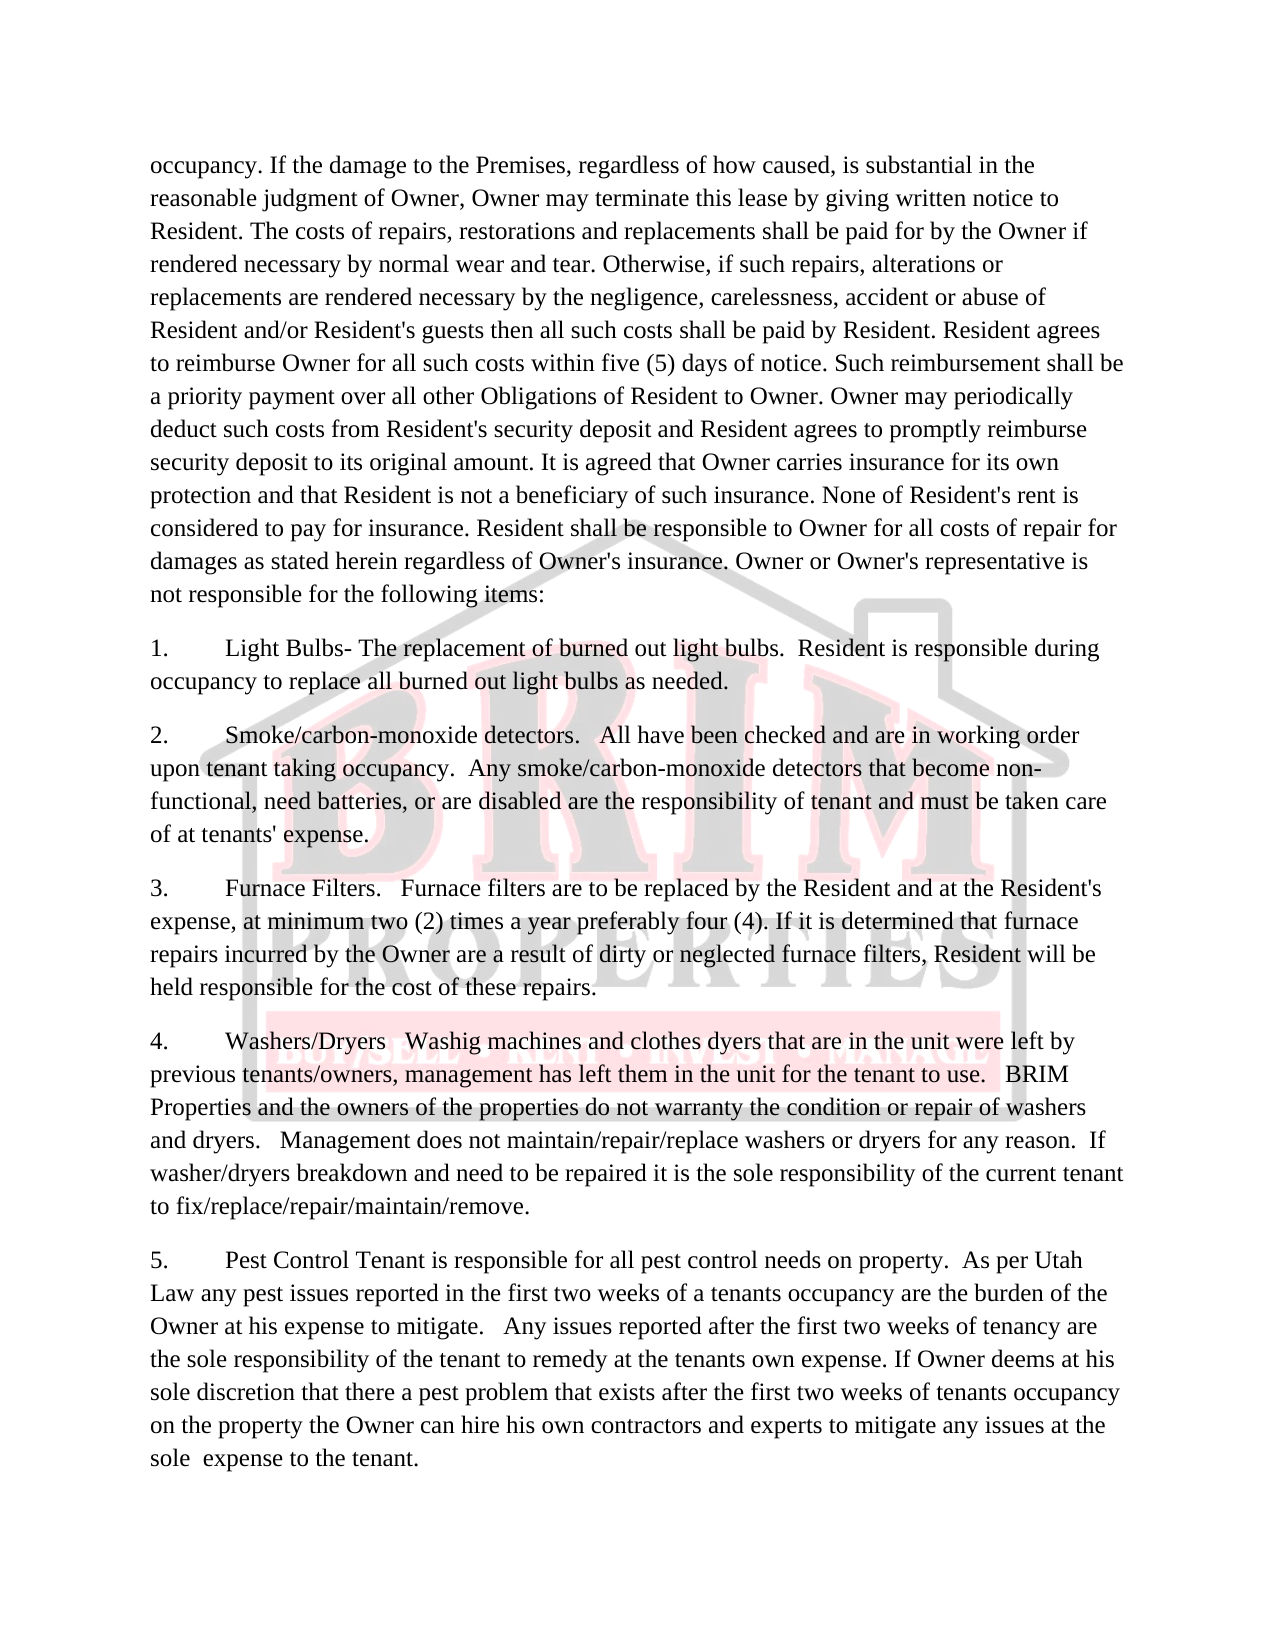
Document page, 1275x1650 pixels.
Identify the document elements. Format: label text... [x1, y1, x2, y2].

text 1. Light Bulbs- The replacement of burned out light bulbs. Resident is responsible during occupancy to replace all burned out light bulbs as needed. [150, 633, 1125, 695]
text 3. Furnace Filters. Furnace filters are to be replaced by the Resident and at the Resident's expense, at minimum two (2) times a year preferably four (4). If it is determined that furnace repairs incurred by the Owner are a result of dirty or neglected furnace filters, Resident will be held responsible for the cost of these repairs. [150, 873, 1125, 1001]
text 5. Pest Control Tenant is responsible for all pest control needs on property. As per Utah Law any pest issues reported in the first two weeks of a tenants occupancy are the burden of the Owner at his expense to mitigate. Any issues reported after the first two weeks of tenancy are the sole responsibility of the tenant to remedy at the tenants own expense. If Owner deems at his sole discretion that there a pest problem that exists after the first two weeks of tenants occupancy on the property the Owner can hire his own contractors and experts to mitigate any issues at the sole expense to the tenant. [150, 1245, 1125, 1472]
text 2. Smoke/carbon-monoxide detectors. All have been checked and are in working order upon tenant taking occupancy. Any smoke/carbon-monoxide detectors that become non-functional, need batteries, or are disabled are the responsibility of tenant and must be taken care of at tenants' expense. [150, 720, 1125, 848]
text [150, 150, 1125, 608]
text 4. Washers/Dryers Washig machines and clothes dyers that are in the unit were left by previous tenants/owners, management has left them in the unit for the tenant to use. BRIM Properties and the owners of the properties do not warranty the condition or repair of washers and dryers. Management does not maintain/repair/replace washers or dryers for any reason. If washer/dryers breakdown and need to be repaired it is the sole responsibility of the current tenant to fix/replace/repair/maintain/remove. [150, 1026, 1125, 1220]
